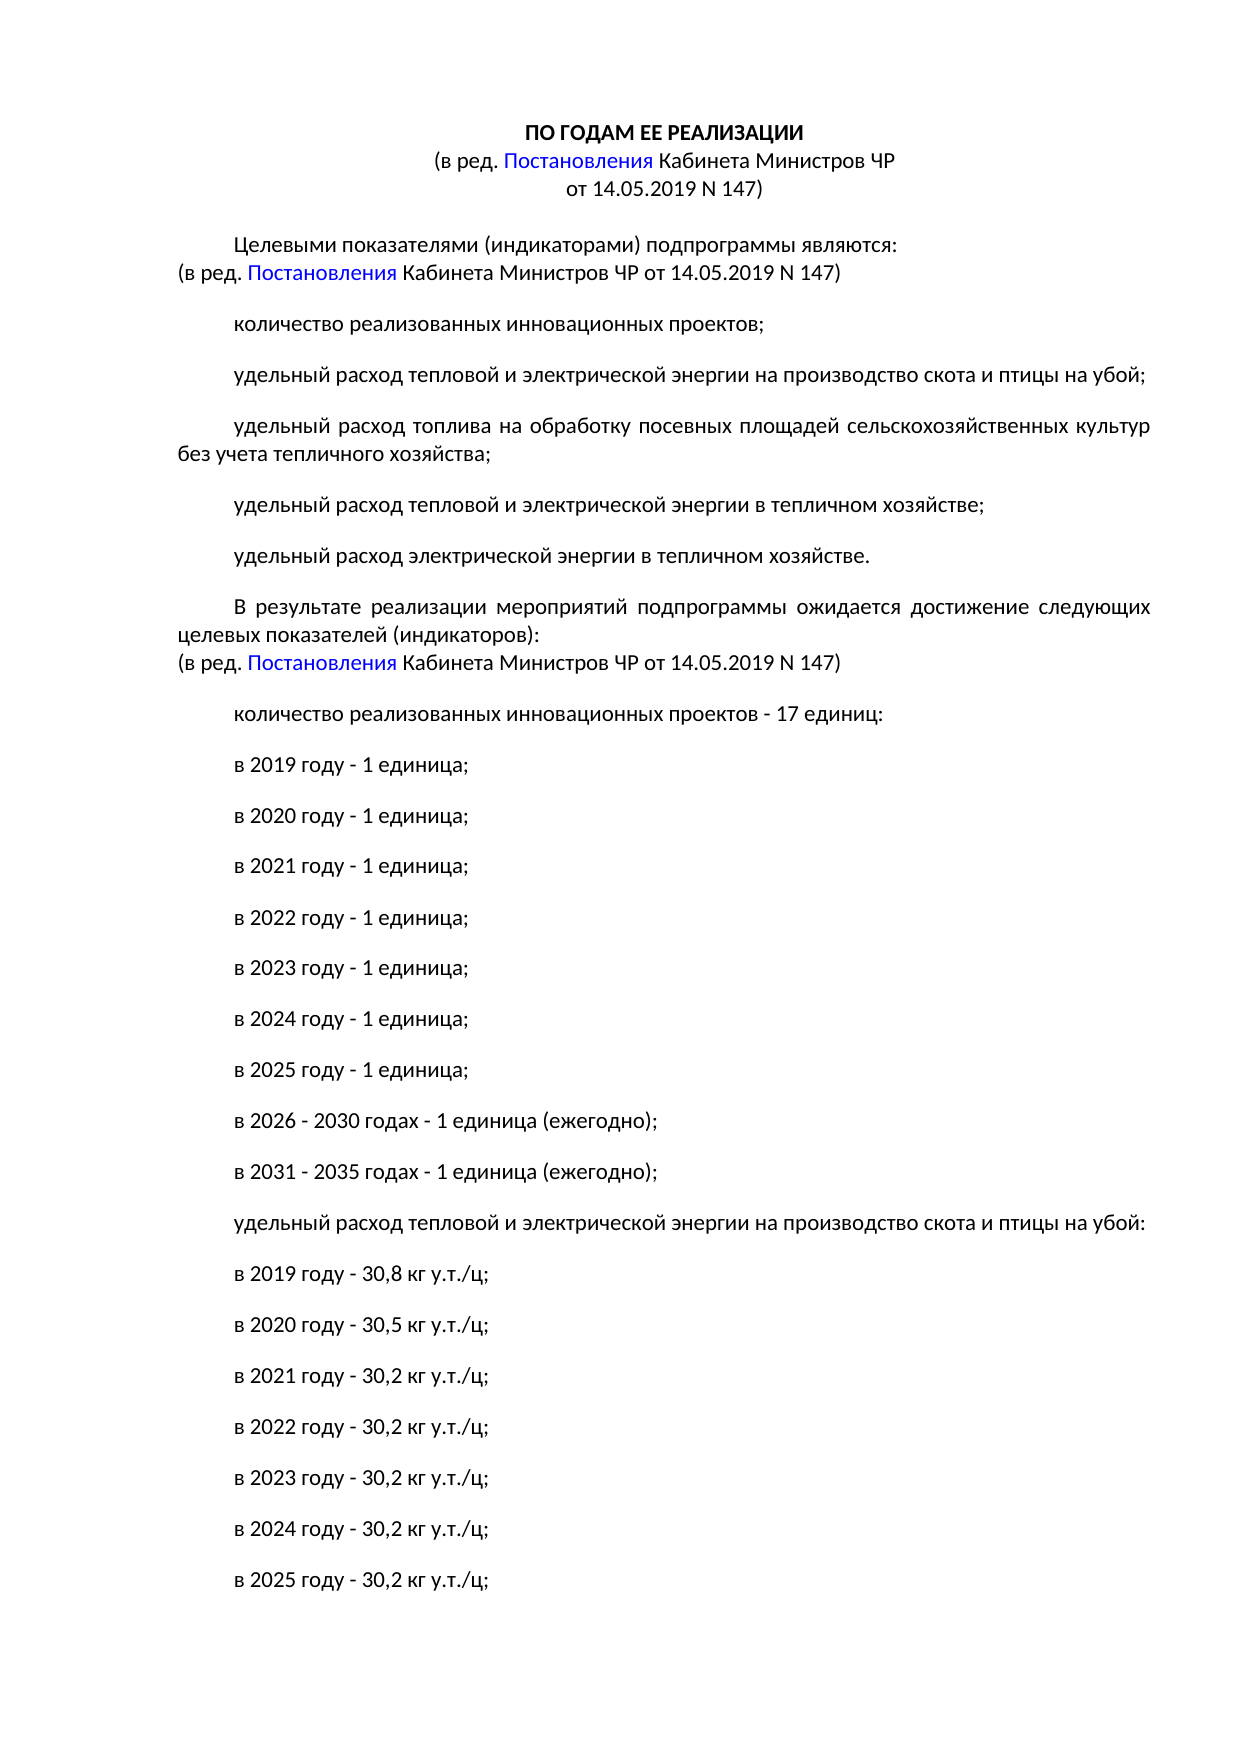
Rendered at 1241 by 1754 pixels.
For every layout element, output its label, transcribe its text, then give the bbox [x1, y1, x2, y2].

title ПО ГОДАМ ЕЕ РЕАЛИЗАЦИИ [177, 118, 1152, 146]
text в 2019 году - 30,8 кг у.т./ц; [177, 1259, 1152, 1287]
text в 2024 году - 30,2 кг у.т./ц; [177, 1514, 1152, 1542]
text в 2021 году - 30,2 кг у.т./ц; [177, 1361, 1152, 1389]
text в 2022 году - 30,2 кг у.т./ц; [177, 1412, 1152, 1440]
text в 2026 - 2030 годах - 1 единица (ежегодно); [177, 1106, 1152, 1134]
text (в ред. Постановления Кабинета Министров ЧР [177, 146, 1152, 174]
text в 2025 году - 30,2 кг у.т./ц; [177, 1565, 1152, 1593]
text В результате реализации мероприятий подпрограммы ожидается достижение следующих целевых показателей (индикаторов): [177, 592, 1152, 648]
text в 2022 году - 1 единица; [177, 903, 1152, 931]
text (в ред. Постановления Кабинета Министров ЧР от 14.05.2019 N 147) [177, 258, 1152, 286]
text в 2023 году - 1 единица; [177, 953, 1152, 982]
text в 2020 году - 30,5 кг у.т./ц; [177, 1310, 1152, 1338]
text удельный расход топлива на обработку посевных площадей сельскохозяйственных культур без учета тепличного хозяйства; [177, 411, 1152, 467]
text удельный расход тепловой и электрической энергии на производство скота и птицы на убой; [177, 360, 1152, 388]
text в 2025 году - 1 единица; [177, 1055, 1152, 1083]
text Целевыми показателями (индикаторами) подпрограммы являются: [177, 230, 1152, 258]
text в 2031 - 2035 годах - 1 единица (ежегодно); [177, 1157, 1152, 1185]
text количество реализованных инновационных проектов; [177, 309, 1152, 337]
text удельный расход тепловой и электрической энергии на производство скота и птицы на убой: [177, 1208, 1152, 1236]
text в 2020 году - 1 единица; [177, 801, 1152, 829]
text количество реализованных инновационных проектов - 17 единиц: [177, 699, 1152, 727]
text в 2023 году - 30,2 кг у.т./ц; [177, 1463, 1152, 1491]
text от 14.05.2019 N 147) [177, 174, 1152, 202]
text в 2024 году - 1 единица; [177, 1004, 1152, 1032]
text в 2019 году - 1 единица; [177, 750, 1152, 778]
text (в ред. Постановления Кабинета Министров ЧР от 14.05.2019 N 147) [177, 648, 1152, 676]
text удельный расход тепловой и электрической энергии в тепличном хозяйстве; [177, 490, 1152, 518]
text в 2021 году - 1 единица; [177, 852, 1152, 880]
text удельный расход электрической энергии в тепличном хозяйстве. [177, 541, 1152, 569]
